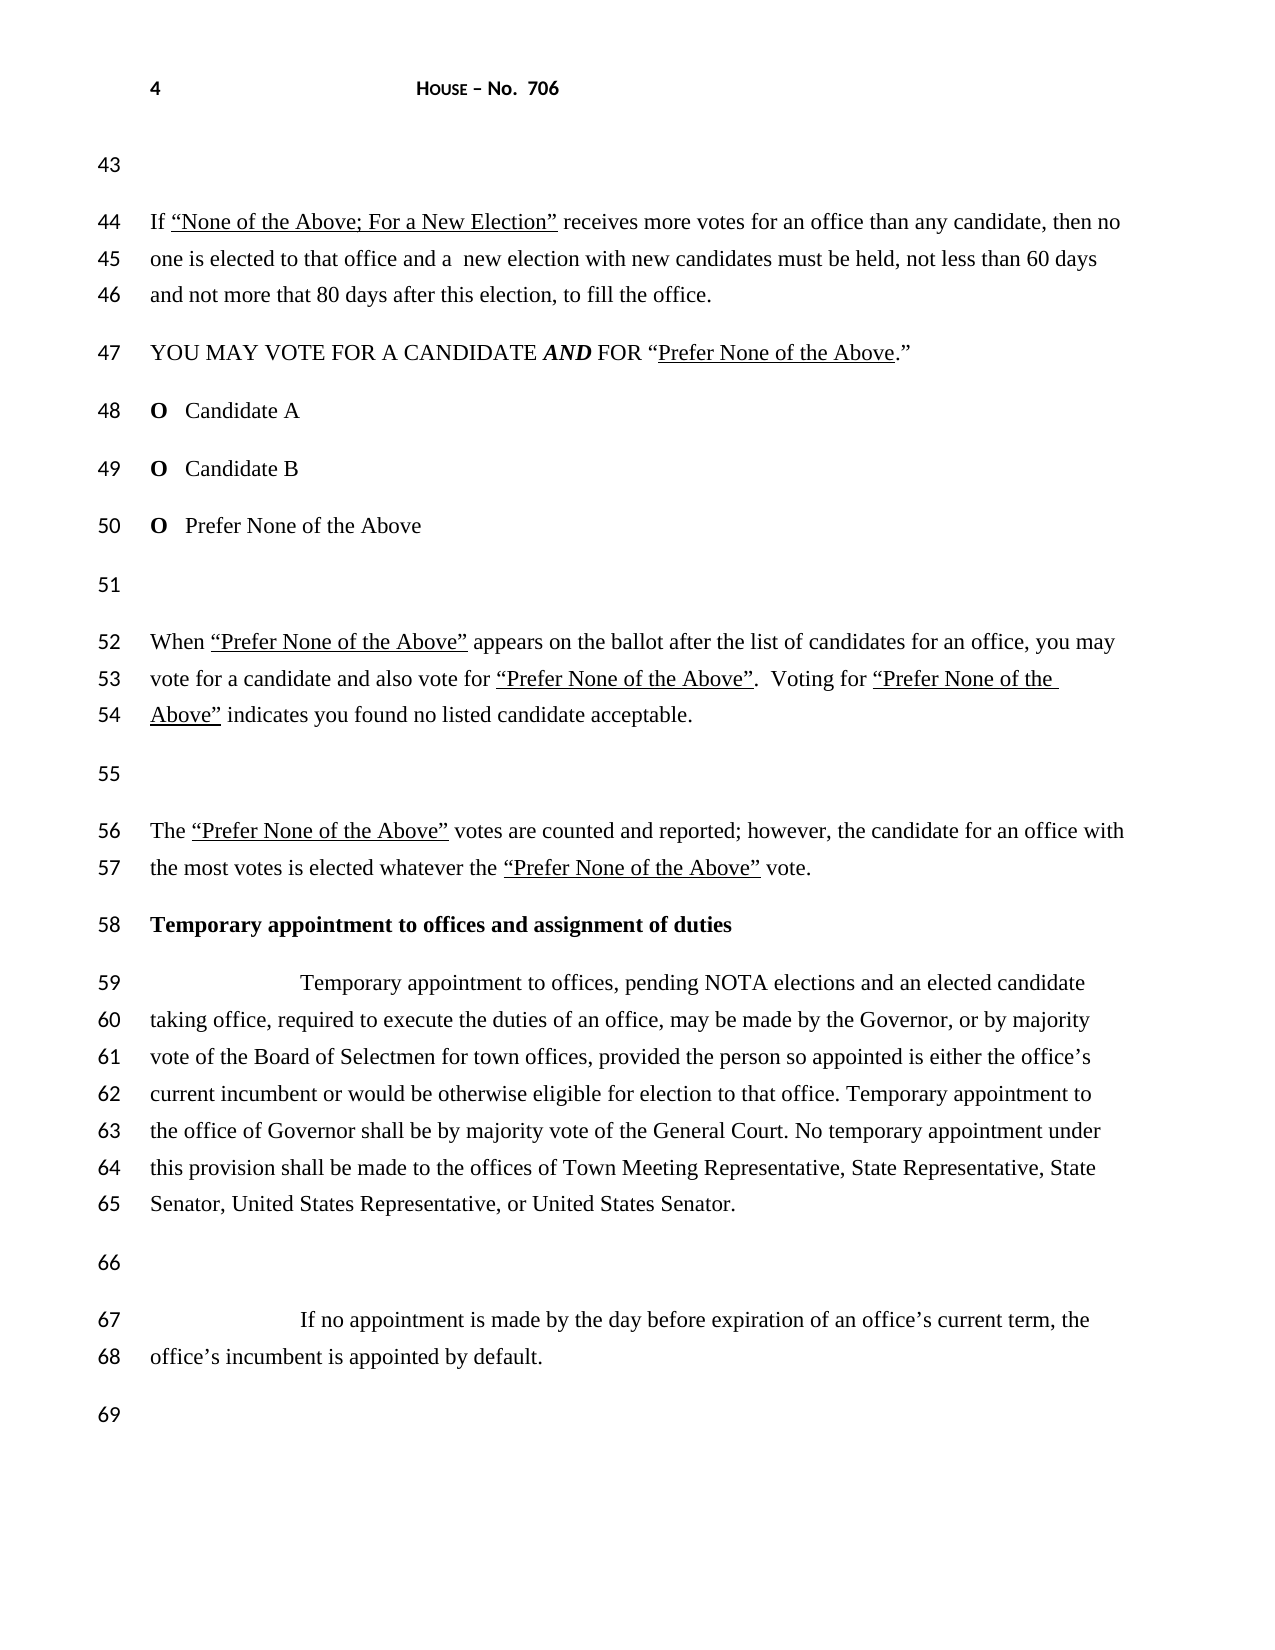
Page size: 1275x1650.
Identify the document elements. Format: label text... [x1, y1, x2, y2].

text Temporary appointment to offices and assignment of duties [150, 911, 1125, 938]
text Temporary appointment to offices, pending NOTA elections and an elected candidate taking office, required to execute the duties of an office, may be made by the Governor, or by majority vote of the Board of Selectmen for town offices, provided the person so appointed is either the office’s current incumbent or would be otherwise eligible for election to that office. Temporary appointment to the office of Governor shall be by majority vote of the General Court. No temporary appointment under this provision shall be made to the offices of Town Meeting Representative, State Representative, State Senator, United States Representative, or United States Senator. [150, 969, 1125, 1217]
text If “None of the Above; For a New Election” receives more votes for an office than any candidate, then no one is elected to that office and a new election with new candidates must be held, not less than 60 days and not more that 80 days after this election, to fill the office. [150, 208, 1125, 308]
text YOU VOTE FOR A CANDIDATE FOR “Prefer None of the Above.” [150, 339, 1125, 366]
text O Candidate A [150, 397, 1125, 423]
text The “Prefer None of the Above” votes are counted and reported; however, the candidate for an office with the most votes is elected whatever the “Prefer None of the Above” vote. [150, 817, 1125, 880]
text O Candidate B [150, 454, 1125, 481]
text If no appointment is made by the day before expiration of an office’s current term, the office’s incumbent is appointed by default. [150, 1306, 1125, 1369]
text O Prefer None of the Above [150, 512, 1125, 539]
text When “Prefer None of the Above” appears on the ballot after the list of candidates for an office, you may vote for a candidate and also vote for “Prefer None of the Above”. Voting for “Prefer None of the Above” indicates you found no listed candidate acceptable. [150, 628, 1125, 728]
